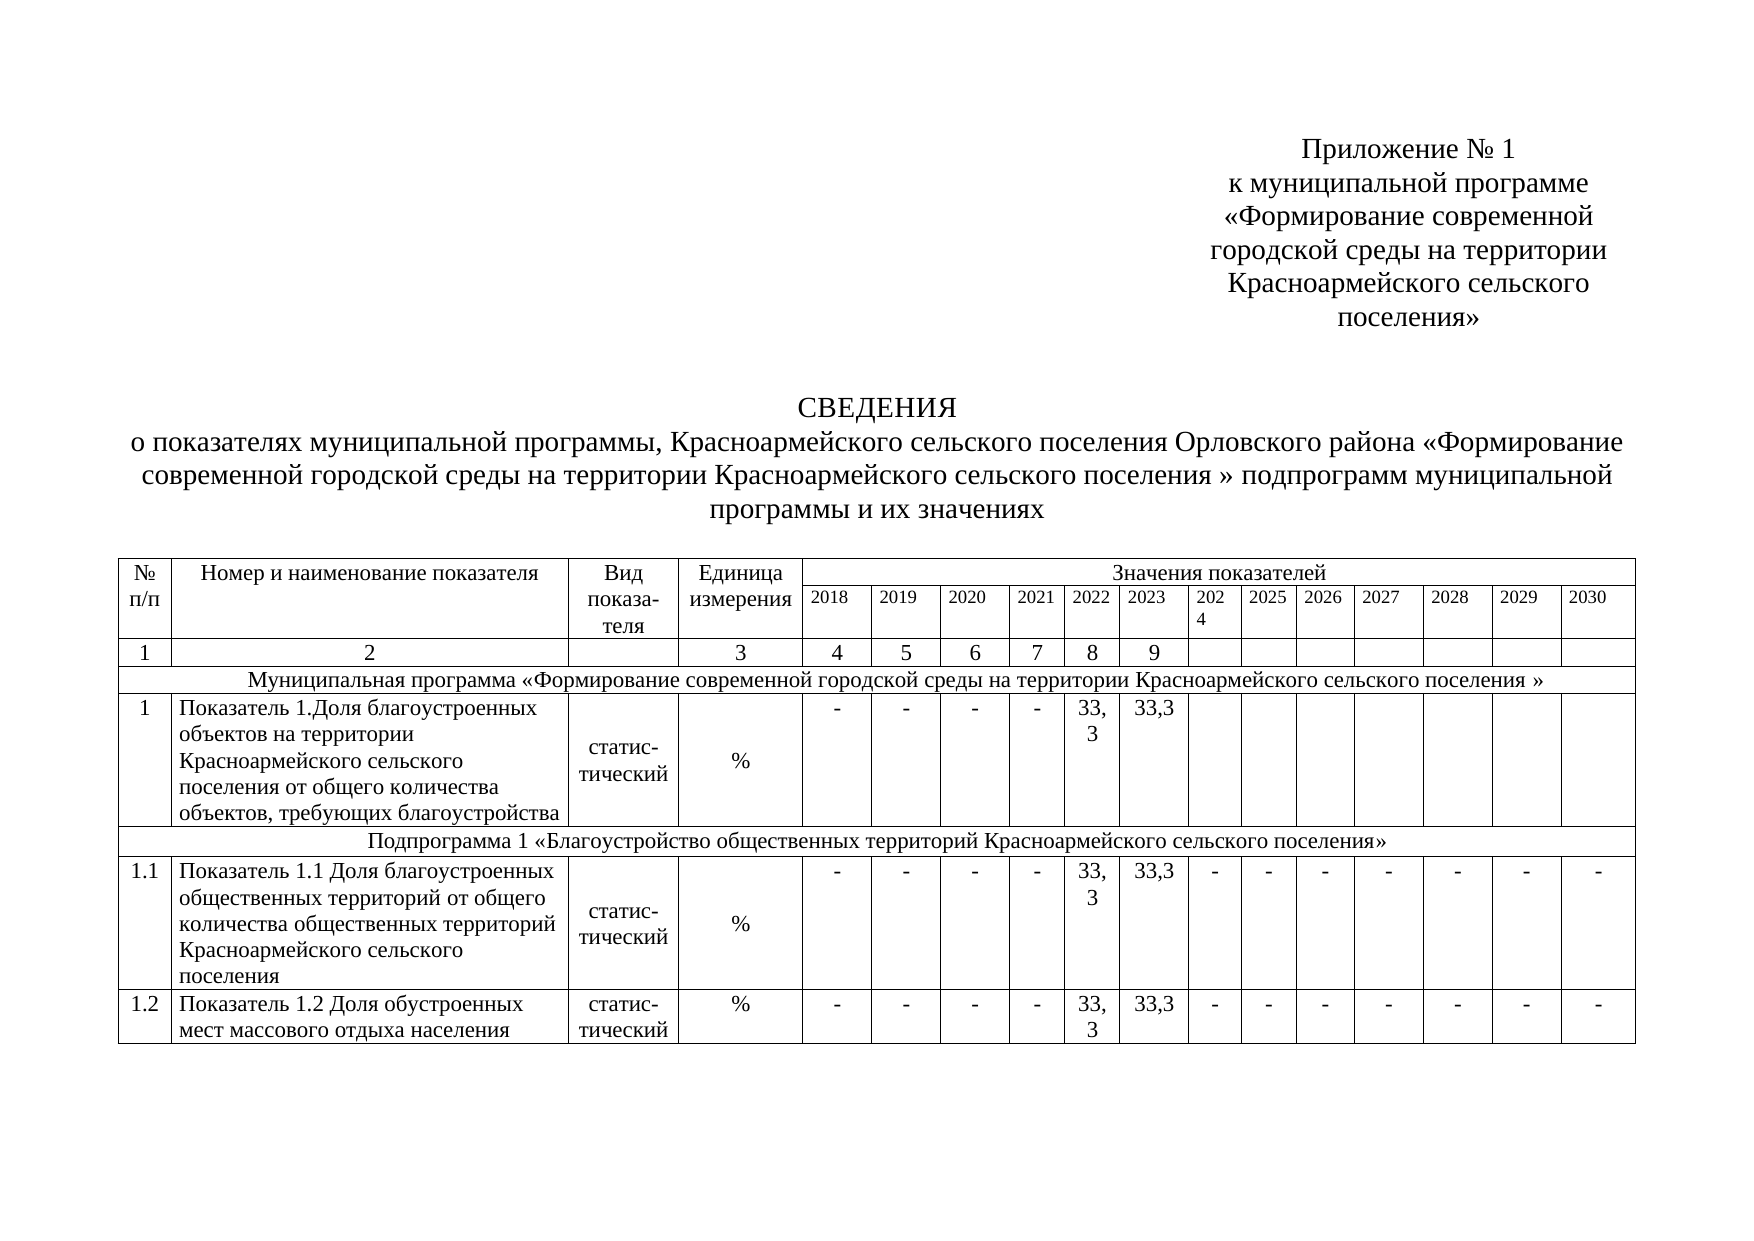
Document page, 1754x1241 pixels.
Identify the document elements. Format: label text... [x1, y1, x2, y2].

table_cell 2024 [1189, 586, 1241, 638]
table_cell [1424, 639, 1492, 666]
table_cell Муниципальная программа «Формирование современной городской среды на территории Красноармейского сельского поселения » [119, 667, 1635, 693]
table_cell [569, 639, 678, 666]
table_cell [1242, 694, 1296, 826]
table_cell 8 [1065, 639, 1119, 666]
table_cell - [1010, 990, 1064, 1043]
table_cell 2018 [803, 586, 871, 638]
text к муниципальной программе «Формирование современной городской среды на территории Красноармейского сельского поселения» [1181, 165, 1636, 333]
table_cell - [1355, 990, 1423, 1043]
table_cell 33,3 [1065, 857, 1119, 989]
table_cell 33,3 [1065, 694, 1119, 826]
table_cell 7 [1010, 639, 1064, 666]
table_cell 4 [803, 639, 871, 666]
table_cell [1297, 639, 1354, 666]
table_cell - [941, 857, 1009, 989]
table_cell % [679, 990, 802, 1043]
table_cell 1.2 [119, 990, 171, 1043]
table_cell Подпрограмма 1 «Благоустройство общественных территорий Красноармейского сельского поселения» [119, 827, 1635, 856]
table_cell [1189, 694, 1241, 826]
table_cell 1.1 [119, 857, 171, 989]
table_cell 2020 [941, 586, 1009, 638]
table_cell 2019 [872, 586, 940, 638]
table_cell 2027 [1355, 586, 1423, 638]
table_cell - [1242, 990, 1296, 1043]
table_header Вид показа- теля [569, 559, 678, 638]
table_cell 2021 [1010, 586, 1064, 638]
table_cell % [679, 694, 802, 826]
table_cell - [1493, 857, 1561, 989]
table_header Единица измерения [679, 559, 802, 638]
table_header Номер и наименование показателя [172, 559, 568, 638]
table_cell 33,3 [1120, 857, 1188, 989]
table_cell 3 [679, 639, 802, 666]
table_cell 2028 [1424, 586, 1492, 638]
text Приложение № 1 [1181, 131, 1636, 165]
table_cell - [1355, 857, 1423, 989]
table_cell [1189, 639, 1241, 666]
table_cell - [1010, 857, 1064, 989]
table_cell 2023 [1120, 586, 1188, 638]
table_cell 33,3 [1120, 694, 1188, 826]
text СВЕДЕНИЯ [118, 390, 1636, 424]
table_cell - [1424, 990, 1492, 1043]
table_cell 33,3 [1065, 990, 1119, 1043]
table_cell 2 [172, 639, 568, 666]
table_cell - [803, 694, 871, 826]
table_cell [1355, 694, 1423, 826]
table_cell - [1493, 990, 1561, 1043]
table_cell статис-тический [569, 857, 678, 989]
table_cell 2026 [1297, 586, 1354, 638]
table_cell % [679, 857, 802, 989]
table_cell 2029 [1493, 586, 1561, 638]
table_cell - [1562, 990, 1635, 1043]
table_cell - [1010, 694, 1064, 826]
text о показателях муниципальной программы, Красноармейского сельского поселения Орловского района «Формирование современной городской среды на территории Красноармейского сельского поселения » подпрограмм муниципальной программы и их значениях [118, 424, 1636, 524]
table_cell - [1424, 857, 1492, 989]
table_cell [1562, 694, 1635, 826]
table_cell - [872, 990, 940, 1043]
table_cell 9 [1120, 639, 1188, 666]
table_cell [1242, 639, 1296, 666]
table_cell - [941, 990, 1009, 1043]
table_cell 6 [941, 639, 1009, 666]
table_cell 5 [872, 639, 940, 666]
table_cell - [872, 694, 940, 826]
table_header № п/п [119, 559, 171, 638]
table_cell [1562, 639, 1635, 666]
table_cell 1 [119, 639, 171, 666]
table_cell Показатель 1.Доля благоустроенных объектов на территории Красноармейского сельского поселения от общего количества объектов, требующих благоустройства [172, 694, 568, 826]
table_cell - [872, 857, 940, 989]
table_cell - [1189, 857, 1241, 989]
table_cell 33,3 [1120, 990, 1188, 1043]
table_cell 2022 [1065, 586, 1119, 638]
table_cell - [1562, 857, 1635, 989]
table_cell - [1297, 990, 1354, 1043]
table_cell 2025 [1242, 586, 1296, 638]
table_cell 2030 [1562, 586, 1635, 638]
table_cell статис-тический [569, 694, 678, 826]
table_cell [1493, 639, 1561, 666]
table_cell - [1242, 857, 1296, 989]
table_cell [1297, 694, 1354, 826]
table_cell [1355, 639, 1423, 666]
table_cell [1424, 694, 1492, 826]
table_cell - [1189, 990, 1241, 1043]
table_cell - [803, 857, 871, 989]
table_cell Показатель 1.1 Доля благоустроенных общественных территорий от общего количества общественных территорий Красноармейского сельского поселения [172, 857, 568, 989]
table_cell [1493, 694, 1561, 826]
table_cell - [941, 694, 1009, 826]
table_cell 1 [119, 694, 171, 826]
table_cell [172, 990, 568, 1043]
table_header Значения показателей [803, 559, 1635, 585]
table_cell - [803, 990, 871, 1043]
table_cell статис-тический [569, 990, 678, 1043]
table_cell - [1297, 857, 1354, 989]
